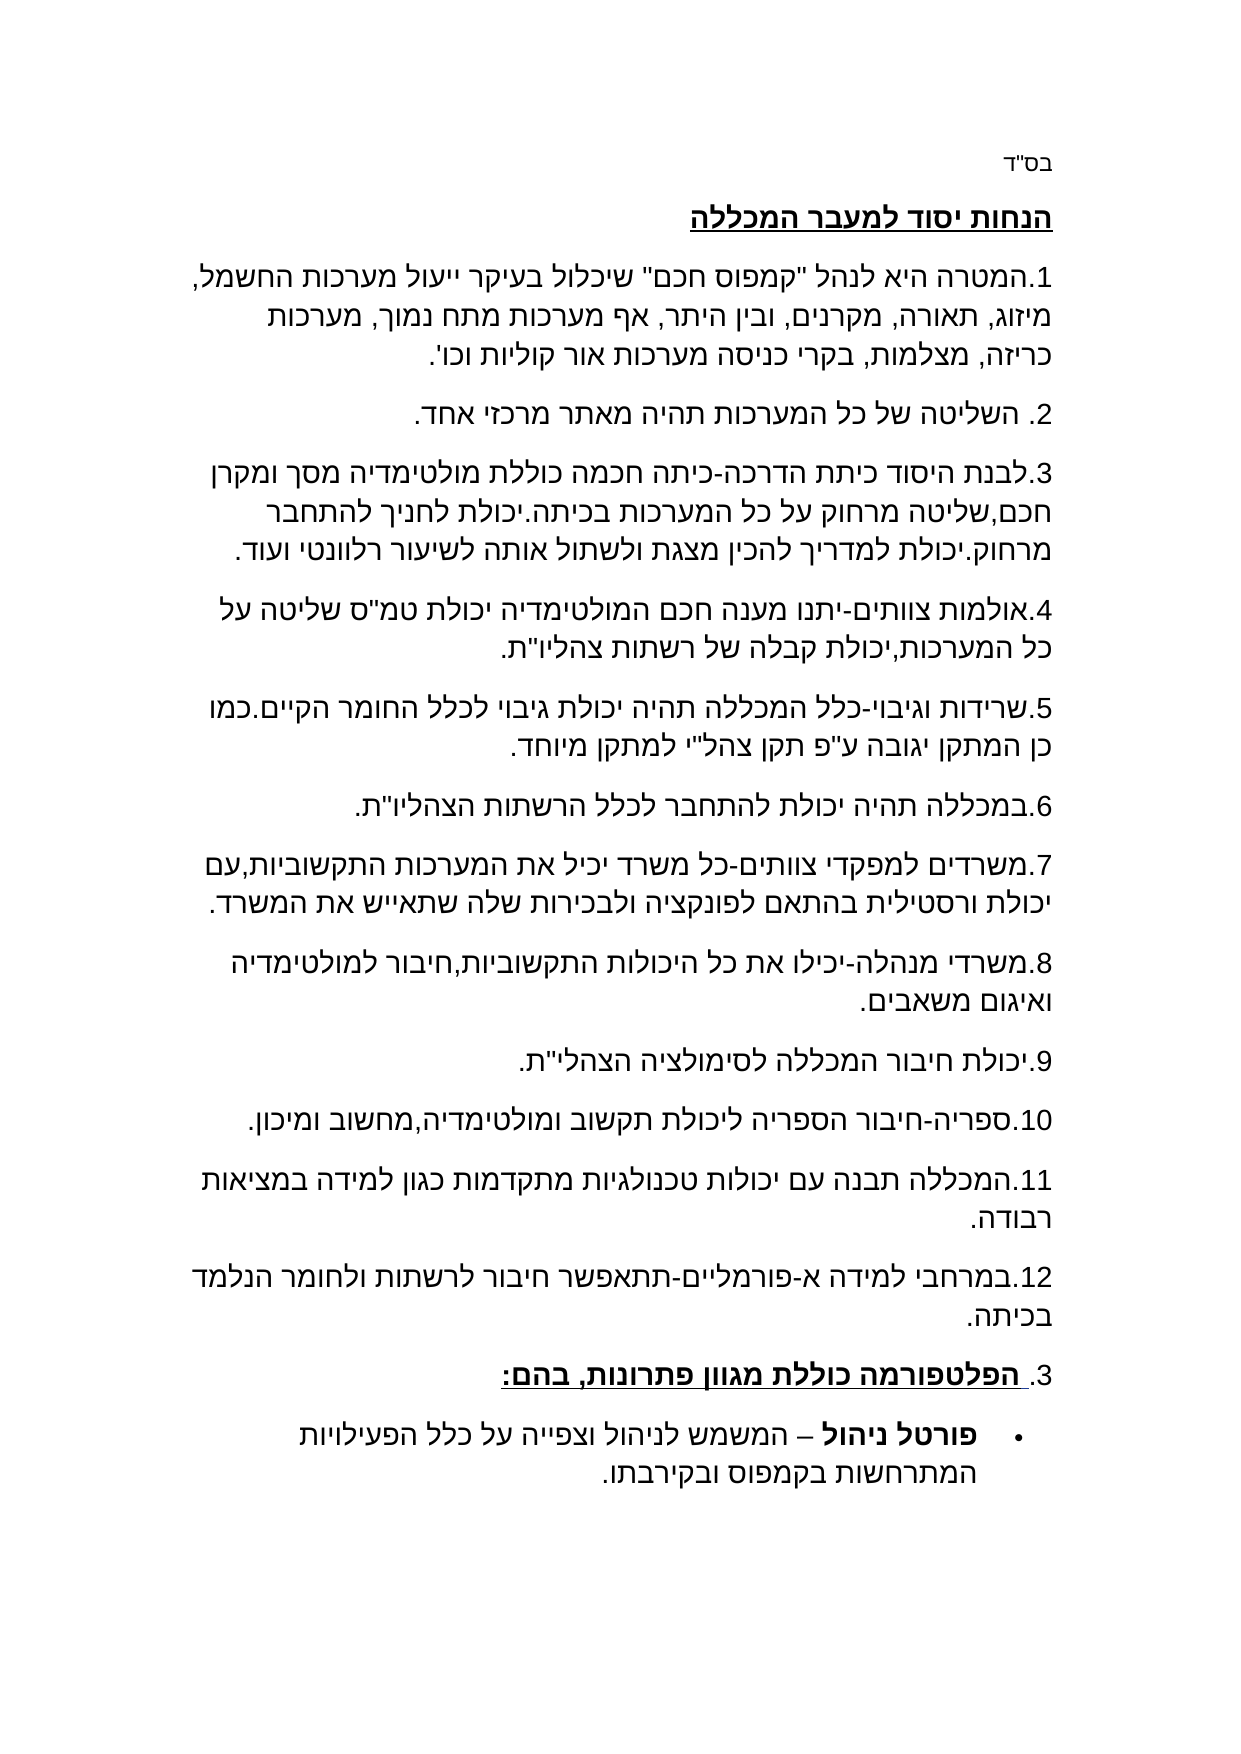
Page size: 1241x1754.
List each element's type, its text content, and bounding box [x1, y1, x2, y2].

text 6.במכללה תהיה יכולת להתחבר לכלל הרשתות הצהליו"ת. [187, 788, 1053, 822]
text 5.שרידות וגיבוי-כלל המכללה תהיה יכולת גיבוי לכלל החומר הקיים.כמו כן המתקן יגובה ע"פ תקן צהל"י למתקן מיוחד. [187, 691, 1053, 763]
list פורטל ניהול – המשמש לניהול וצפייה על כלל הפעילויות המתרחשות בקמפוס ובקירבתו. [187, 1418, 1015, 1490]
text 2. השליטה של כל המערכות תהיה מאתר מרכזי אחד. [187, 397, 1053, 430]
text 3. הפלטפורמה כוללת מגוון פתרונות, בהם: [187, 1358, 1053, 1392]
text 10.ספריה-חיבור הספריה ליכולת תקשוב ומולטימדיה,מחשוב ומיכון. [187, 1103, 1053, 1137]
text 11.המכללה תבנה עם יכולות טכנולגיות מתקדמות כגון למידה במציאות רבודה. [187, 1162, 1053, 1234]
text 1.המטרה היא לנהל "קמפוס חכם" שיכלול בעיקר ייעול מערכות החשמל, מיזוג, תאורה, מקרנים, ובין היתר, אף מערכות מתח נמוך, מערכות כריזה, מצלמות, בקרי כניסה מערכות אור קוליות וכו'. [187, 260, 1053, 371]
text 12.במרחבי למידה א-פורמליים-תתאפשר חיבור לרשתות ולחומר הנלמד בכיתה. [187, 1260, 1053, 1332]
text 4.אולמות צוותים-יתנו מענה חכם המולטימדיה יכולת טמ"ס שליטה על כל המערכות,יכולת קבלה של רשתות צהליו"ת. [187, 593, 1053, 665]
text 8.משרדי מנהלה-יכילו את כל היכולות התקשוביות,חיבור למולטימדיה ואיגום משאבים. [187, 946, 1053, 1018]
text 7.משרדים למפקדי צוותים-כל משרד יכיל את המערכות התקשוביות,עם יכולת ורסטילית בהתאם לפונקציה ולבכירות שלה שתאייש את המשרד. [187, 848, 1053, 920]
text בס"ד [187, 150, 1053, 176]
text 3.לבנת היסוד כיתת הדרכה-כיתה חכמה כוללת מולטימדיה מסך ומקרן חכם,שליטה מרחוק על כל המערכות בכיתה.יכולת לחניך להתחבר מרחוק.יכולת למדריך להכין מצגת ולשתול אותה לשיעור רלוונטי ועוד. [187, 456, 1053, 567]
text 9.יכולת חיבור המכללה לסימולציה הצהלי"ת. [187, 1044, 1053, 1077]
text הנחות יסוד למעבר המכללה [187, 201, 1053, 234]
